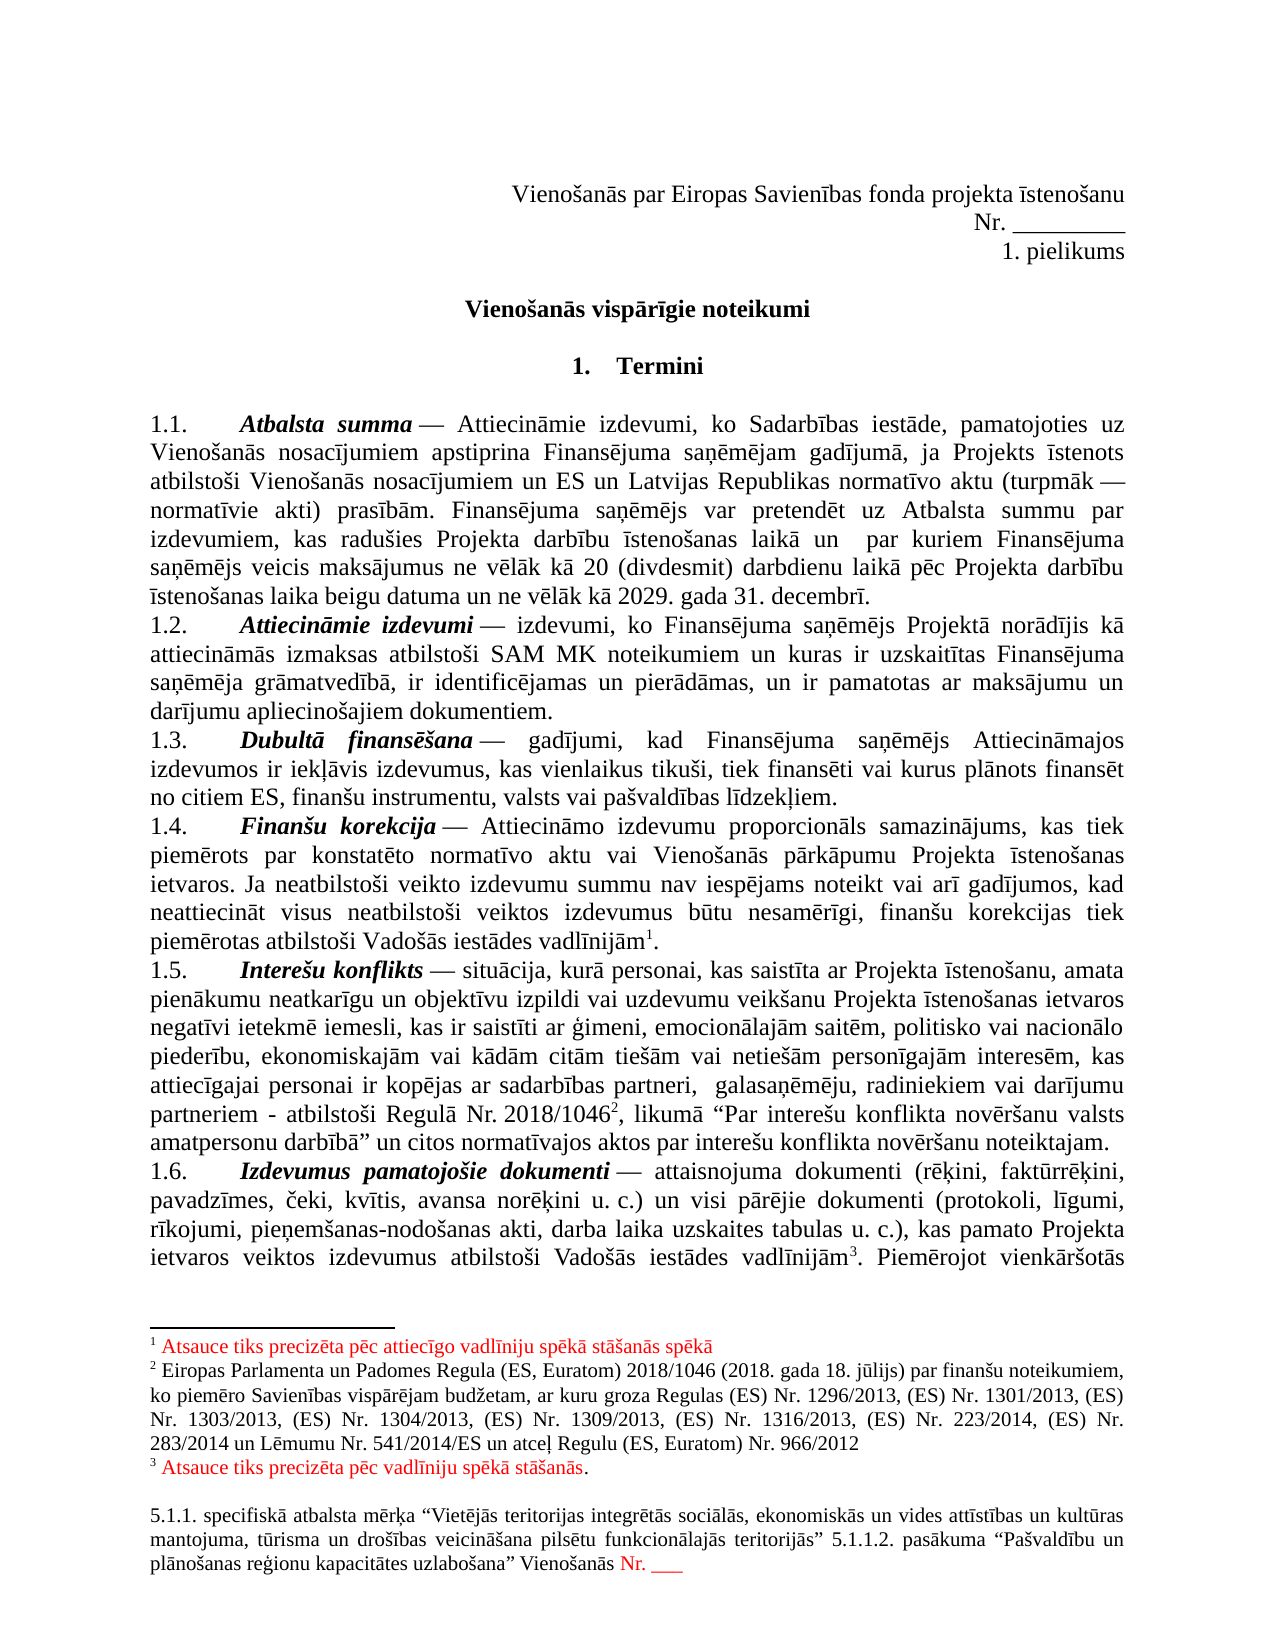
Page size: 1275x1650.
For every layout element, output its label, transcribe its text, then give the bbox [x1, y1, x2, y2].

text Nr. _________ [150, 207, 1125, 236]
list Atbalsta summa — Attiecināmie izdevumi, ko Sadarbības iestāde, pamatojoties uz Vienošanās nosacījumiem apstiprina Finansējuma saņēmējam gadījumā, ja Projekts īstenots atbilstoši Vienošanās nosacījumiem un ES un Latvijas Republikas normatīvo aktu (turpmāk — normatīvie akti) prasībām. Finansējuma saņēmējs var pretendēt uz Atbalsta summu par izdevumiem, kas radušies Projekta darbību īstenošanas laikā un par kuriem Finansējuma saņēmējs veicis maksājumus ne vēlāk kā 20 (divdesmit) darbdienu laikā pēc Projekta darbību īstenošanas laika beigu datuma un ne vēlāk kā 2029. gada 31. decembrī. [150, 409, 1125, 610]
list Finanšu korekcija — Attiecināmo izdevumu proporcionāls samazinājums, kas tiek piemērots par konstatēto normatīvo aktu vai Vienošanās pārkāpumu Projekta īstenošanas ietvaros. Ja neatbilstoši veikto izdevumu summu nav iespējams noteikt vai arī gadījumos, kad neattiecināt visus neatbilstoši veiktos izdevumus būtu nesamērīgi, finanšu korekcijas tiek piemērotas atbilstoši Vadošās iestādes vadlīnijām. [150, 811, 1125, 955]
list Dubultā finansēšana — gadījumi, kad Finansējuma saņēmējs Attiecināmajos izdevumos ir iekļāvis izdevumus, kas vienlaikus tikuši, tiek finansēti vai kurus plānots finansēt no citiem ES, finanšu instrumentu, valsts vai pašvaldības līdzekļiem. [150, 725, 1125, 811]
text Vienošanās vispārīgie noteikumi [150, 294, 1125, 322]
list Attiecināmie izdevumi — izdevumi, ko Finansējuma saņēmējs Projektā norādījis kā attiecināmās izmaksas atbilstoši SAM MK noteikumiem un kuras ir uzskaitītas Finansējuma saņēmēja grāmatvedībā, ir identificējamas un pierādāmas, un ir pamatotas ar maksājumu un darījumu apliecinošajiem dokumentiem. [150, 610, 1125, 725]
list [150, 1156, 1125, 1271]
text Vienošanās par Eiropas Savienības fonda projekta īstenošanu [150, 179, 1125, 207]
list Interešu konflikts — situācija, kurā personai, kas saistīta ar Projekta īstenošanu, amata pienākumu neatkarīgu un objektīvu izpildi vai uzdevumu veikšanu Projekta īstenošanas ietvaros negatīvi ietekmē iemesli, kas ir saistīti ar ģimeni, emocionālajām saitēm, politisko vai nacionālo piederību, ekonomiskajām vai kādām citām tiešām vai netiešām personīgajām interesēm, kas attiecīgajai personai ir kopējas ar sadarbības partneri, galasaņēmēju, radiniekiem vai darījumu partneriem - atbilstoši Regulā Nr. 2018/1046, likumā “Par interešu konflikta novēršanu valsts amatpersonu darbībā” un citos normatīvajos aktos par interešu konflikta novēršanu noteiktajam. [150, 955, 1125, 1156]
list Termini [150, 351, 1125, 380]
text 1. pielikums [150, 236, 1125, 265]
